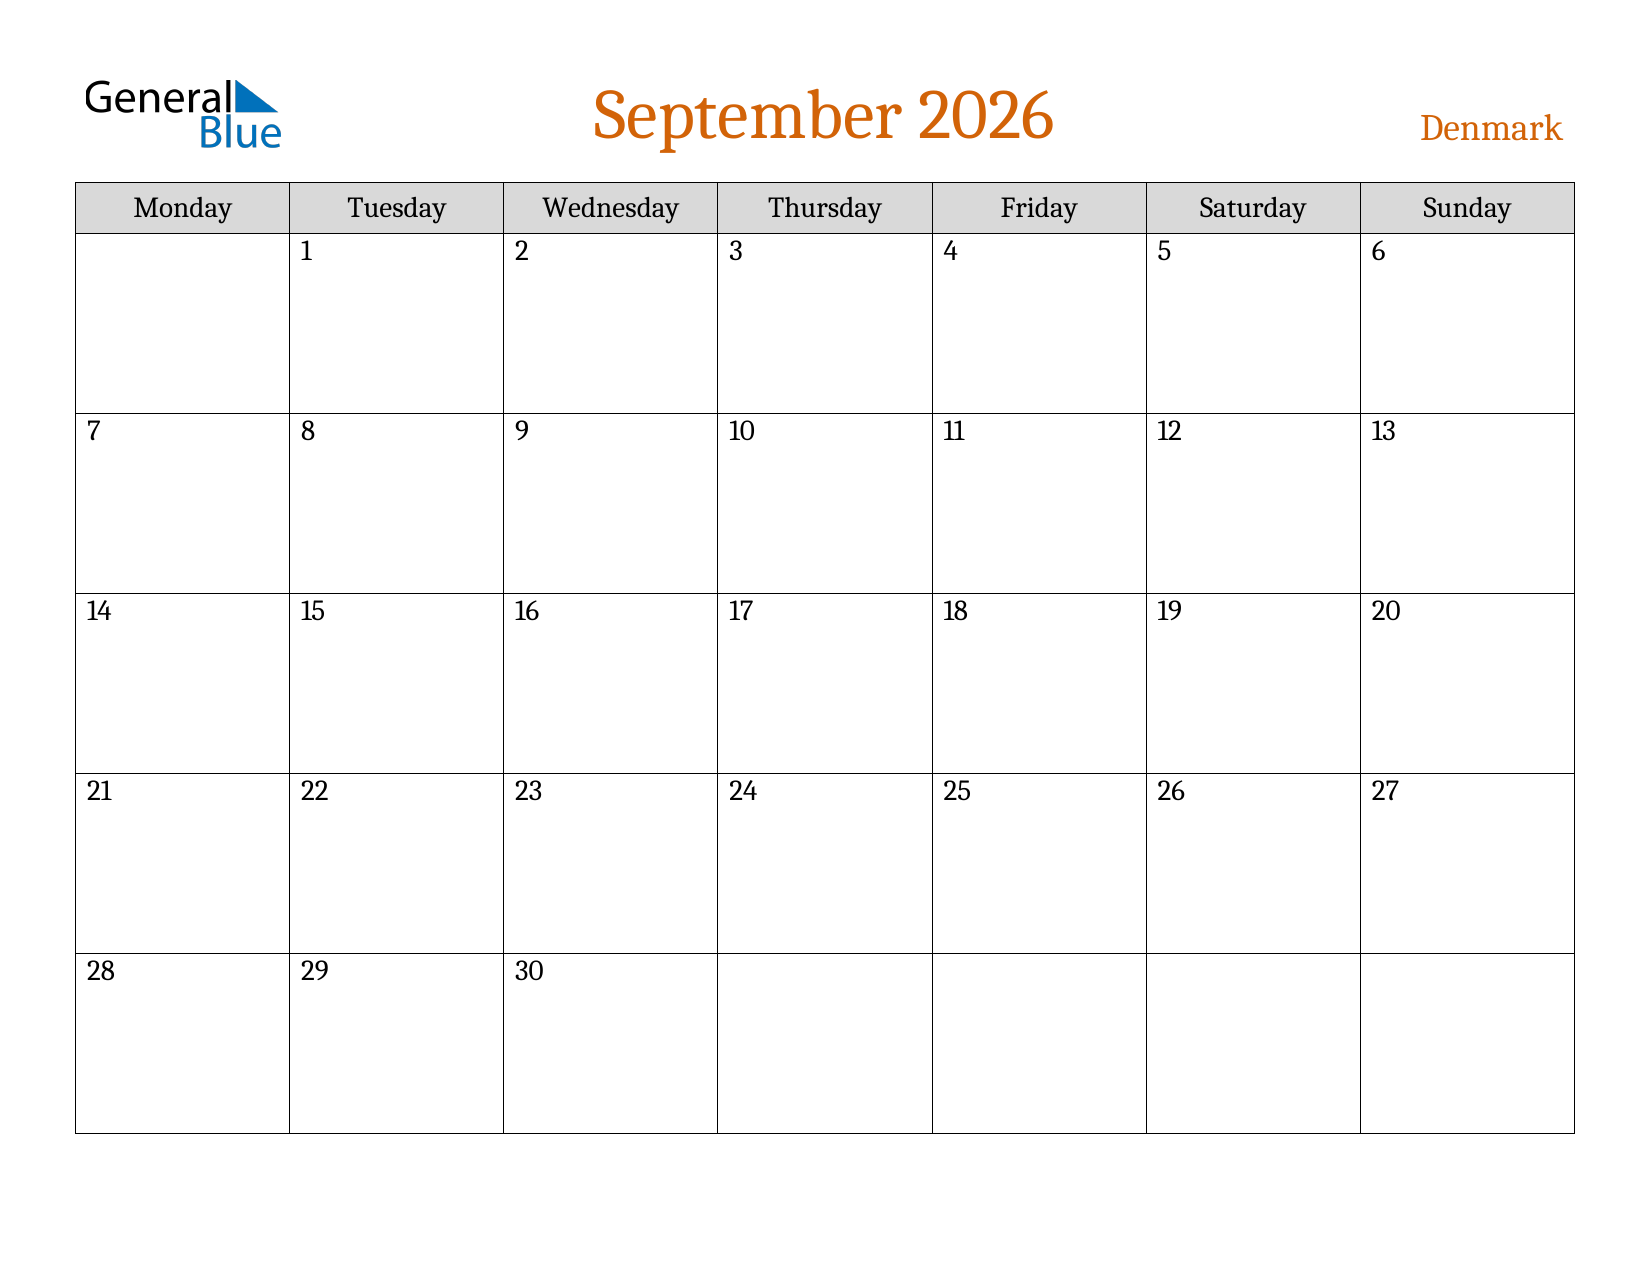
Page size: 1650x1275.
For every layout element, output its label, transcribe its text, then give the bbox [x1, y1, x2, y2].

table_cell 16 [504, 594, 717, 630]
table_cell [504, 630, 717, 773]
table_cell 30 [504, 954, 717, 990]
table_cell 14 [76, 594, 289, 630]
table_cell [1147, 810, 1360, 953]
table_cell 7 [76, 414, 289, 450]
table_cell 28 [76, 954, 289, 990]
table_cell 17 [718, 594, 932, 630]
table_cell 29 [290, 954, 503, 990]
table_cell 9 [504, 414, 717, 450]
table_cell Tuesday [290, 183, 503, 233]
table_cell [933, 270, 1146, 413]
table_cell 18 [933, 594, 1146, 630]
table_cell [504, 450, 717, 593]
table_cell [76, 270, 289, 413]
table_cell 8 [290, 414, 503, 450]
table_cell 2 [504, 234, 717, 270]
table_cell 10 [718, 414, 932, 450]
table_cell [1147, 990, 1360, 1133]
table_cell [1361, 810, 1574, 953]
table_cell 22 [290, 774, 503, 810]
picture [86, 80, 281, 148]
table_cell 13 [1361, 414, 1574, 450]
table_cell 11 [933, 414, 1146, 450]
table_cell 24 [718, 774, 932, 810]
table_cell [933, 954, 1146, 990]
table_cell [1147, 450, 1360, 593]
table_cell [290, 630, 503, 773]
table_cell [933, 810, 1146, 953]
table_cell [718, 990, 932, 1133]
table_cell [718, 954, 932, 990]
table_cell 6 [1361, 234, 1574, 270]
table_cell [1361, 990, 1574, 1133]
table_header Denmark [1146, 75, 1574, 182]
table_cell Monday [76, 183, 289, 233]
table_cell 15 [290, 594, 503, 630]
table_cell [76, 630, 289, 773]
table_cell [933, 990, 1146, 1133]
table_cell Saturday [1147, 183, 1360, 233]
table_cell [290, 270, 503, 413]
table_cell [504, 270, 717, 413]
table_cell [504, 990, 717, 1133]
table_cell [76, 810, 289, 953]
table_cell 20 [1361, 594, 1574, 630]
table_cell [76, 450, 289, 593]
table_cell 23 [504, 774, 717, 810]
table_cell Friday [933, 183, 1146, 233]
table_cell 19 [1147, 594, 1360, 630]
table_cell [1147, 270, 1360, 413]
table_cell [718, 450, 932, 593]
table_header September 2026 [504, 75, 1146, 182]
table_cell [1147, 630, 1360, 773]
table_cell [933, 630, 1146, 773]
table_cell 5 [1147, 234, 1360, 270]
table_cell 12 [1147, 414, 1360, 450]
table_cell [1147, 954, 1360, 990]
table_cell [290, 810, 503, 953]
table_cell 3 [718, 234, 932, 270]
table_cell [1361, 450, 1574, 593]
table_header [76, 75, 503, 182]
table_cell [76, 234, 289, 270]
table_cell 25 [933, 774, 1146, 810]
table_cell [1361, 630, 1574, 773]
table_cell [718, 810, 932, 953]
table_cell 21 [76, 774, 289, 810]
table_cell 1 [290, 234, 503, 270]
table_cell [718, 630, 932, 773]
table_cell 4 [933, 234, 1146, 270]
table_cell [76, 990, 289, 1133]
table_cell [1361, 954, 1574, 990]
table_cell [933, 450, 1146, 593]
table_cell 26 [1147, 774, 1360, 810]
table_cell Wednesday [504, 183, 717, 233]
table_cell [1361, 270, 1574, 413]
table_cell 27 [1361, 774, 1574, 810]
table_cell [290, 450, 503, 593]
table_cell [290, 990, 503, 1133]
table_cell Thursday [718, 183, 932, 233]
table_cell Sunday [1361, 183, 1574, 233]
table_cell [718, 270, 932, 413]
table_cell [504, 810, 717, 953]
